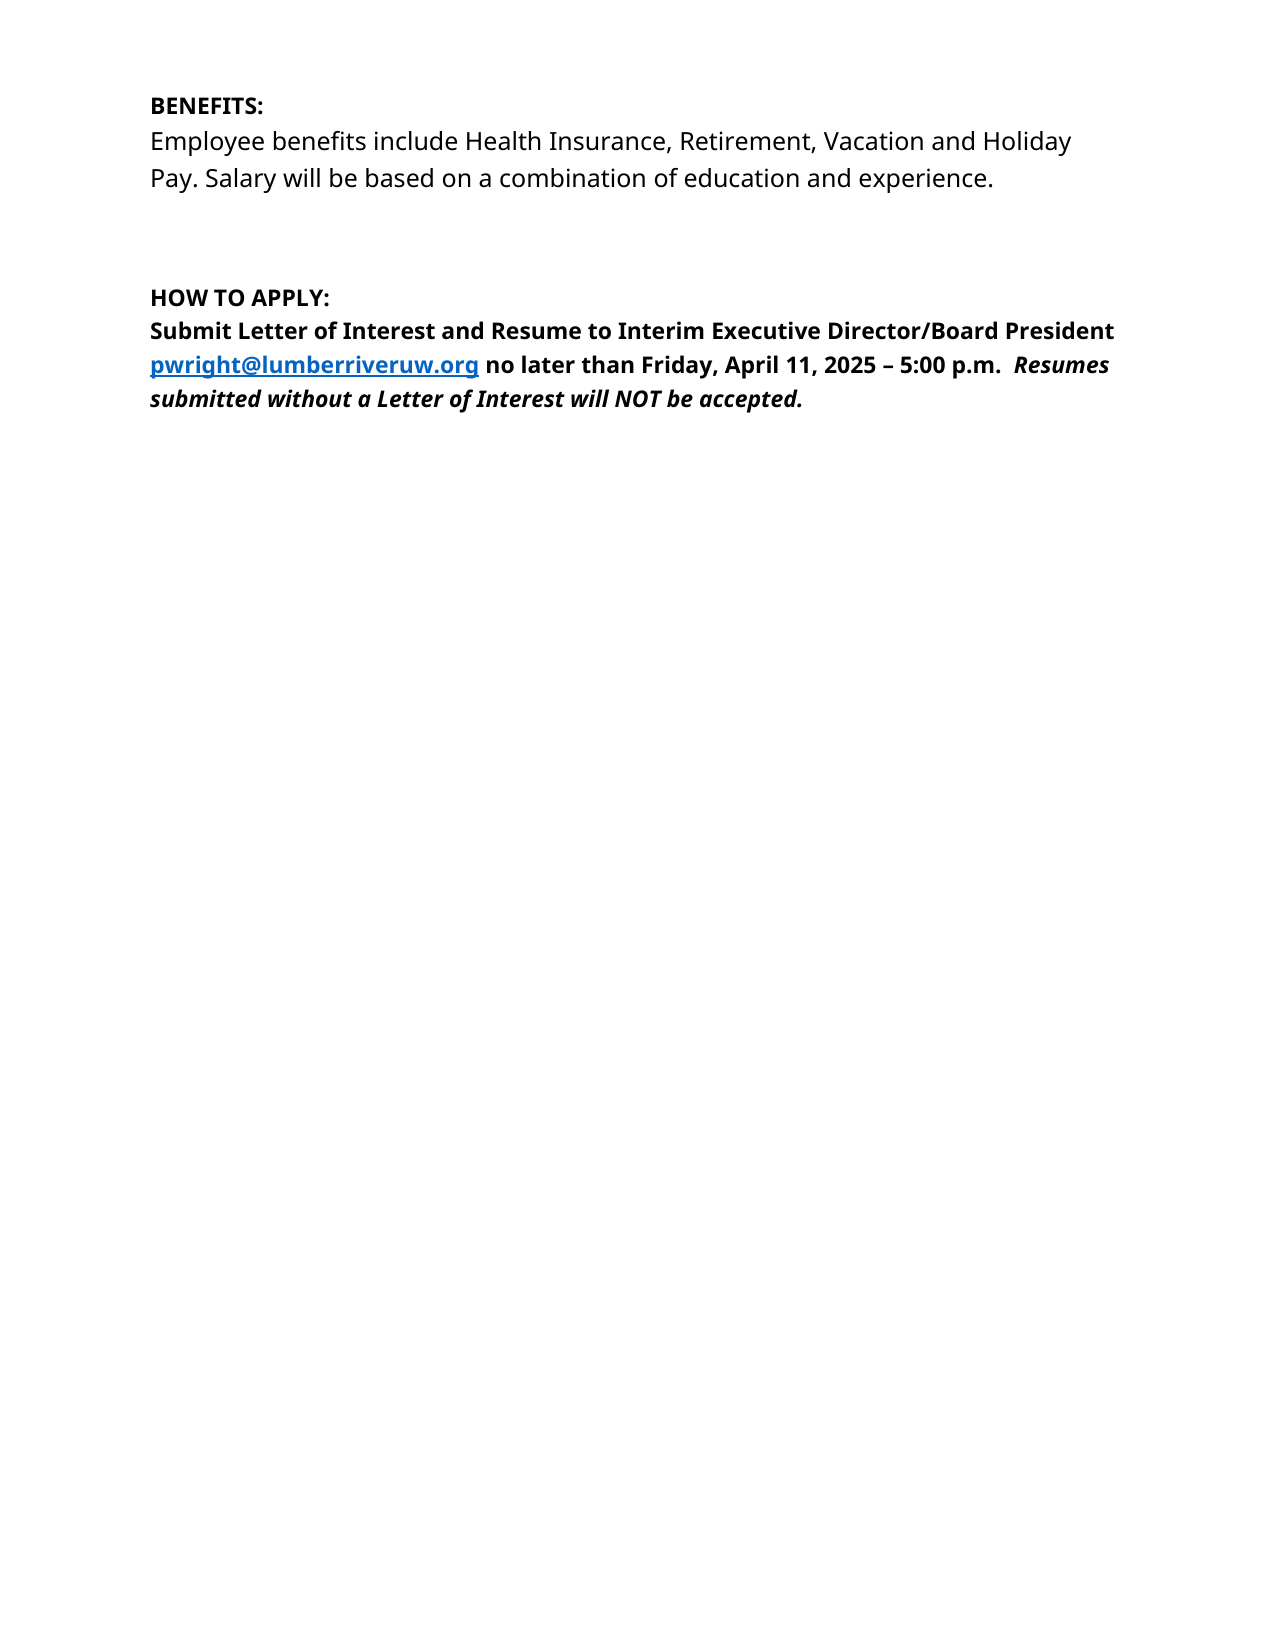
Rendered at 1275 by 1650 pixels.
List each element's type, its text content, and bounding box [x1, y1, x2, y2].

text HOW TO APPLY: [150, 281, 1125, 313]
text BENEFITS: [150, 90, 1125, 121]
text Submit Letter of Interest and Resume to Interim Executive Director/Board President pwright@lumberriveruw.org no later than Friday, April 11, 2025 – 5:00 p.m. Resumes submitted without a Letter of Interest will NOT be accepted. [150, 315, 1125, 414]
text Employee benefits include Health Insurance, Retirement, Vacation and Holiday Pay. Salary will be based on a combination of education and experience. [150, 124, 1125, 194]
